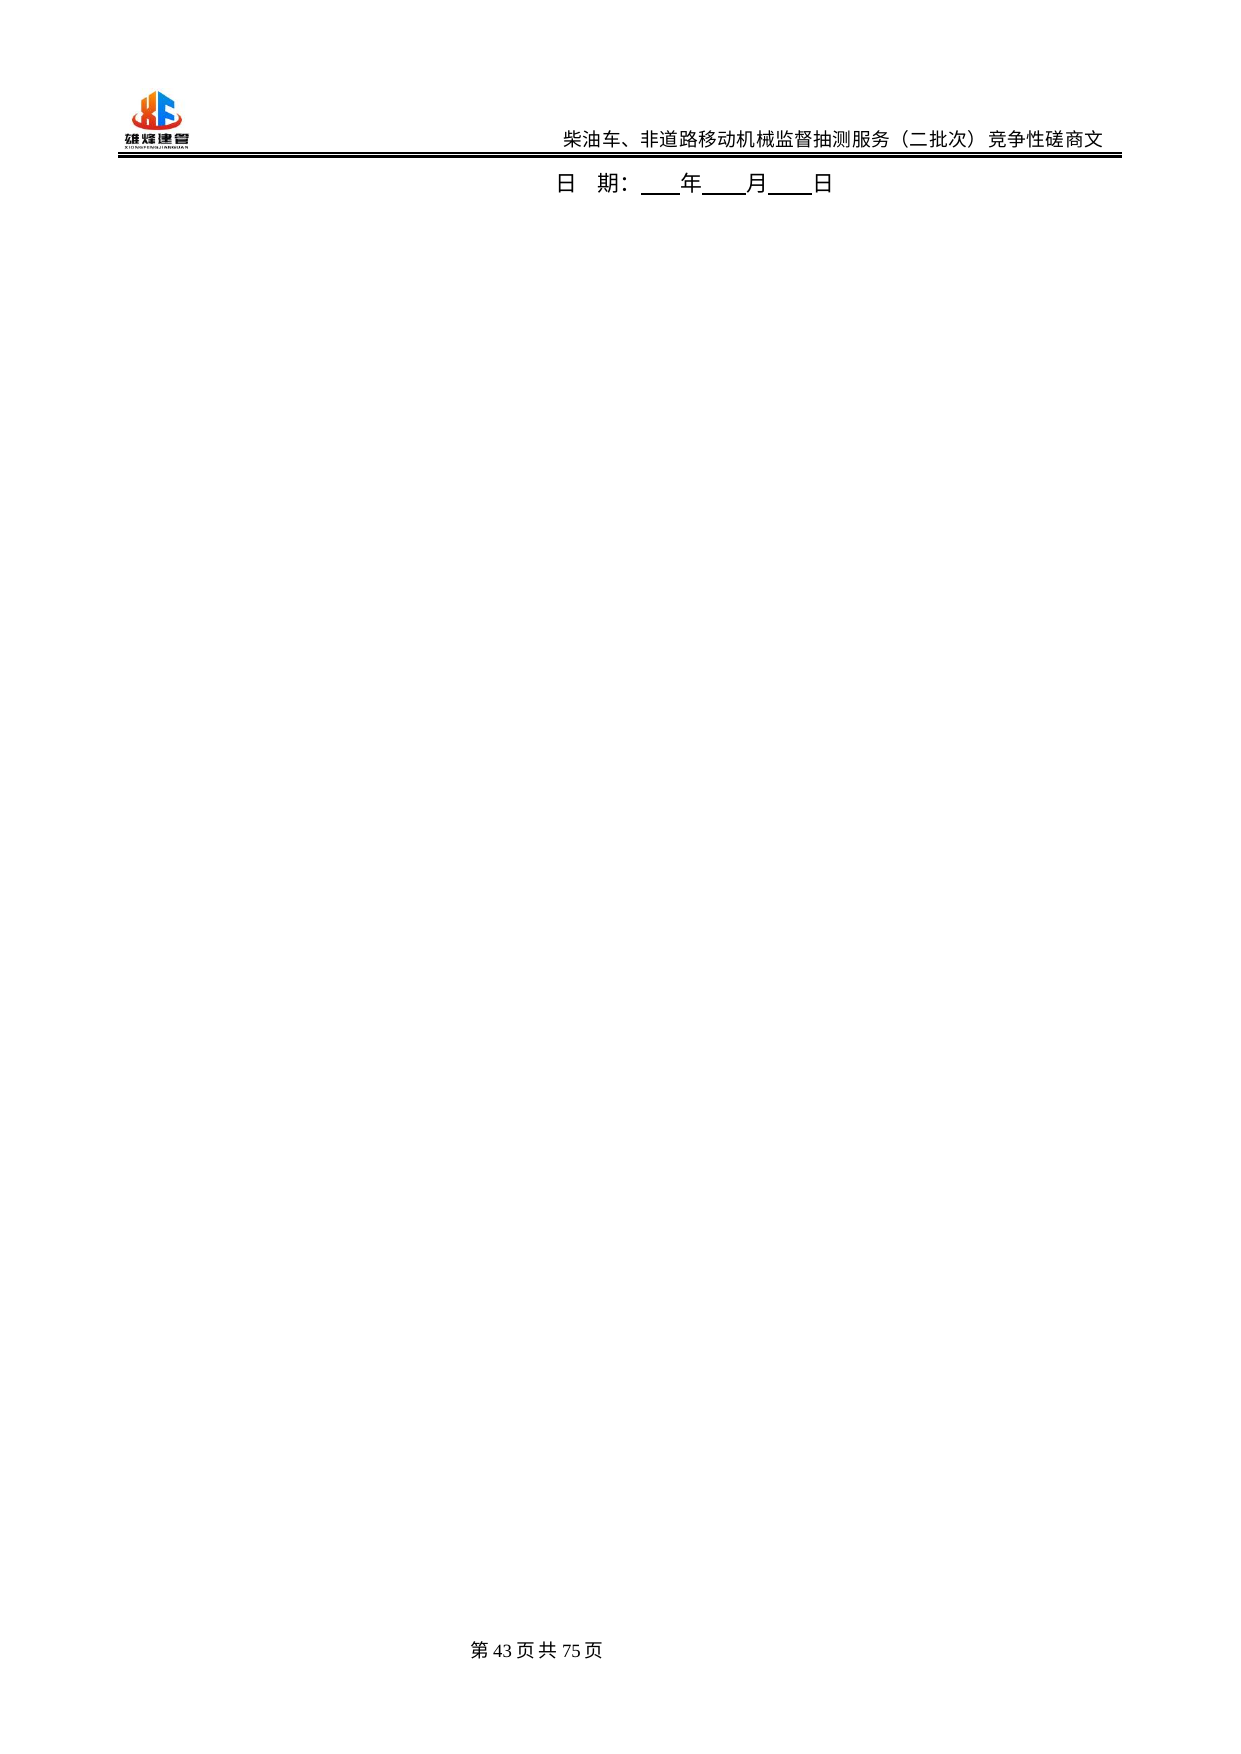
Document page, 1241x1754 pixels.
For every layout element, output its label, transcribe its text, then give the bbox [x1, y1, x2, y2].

text 日 期： 年 月 日 [118, 166, 1122, 197]
picture [118, 88, 194, 152]
